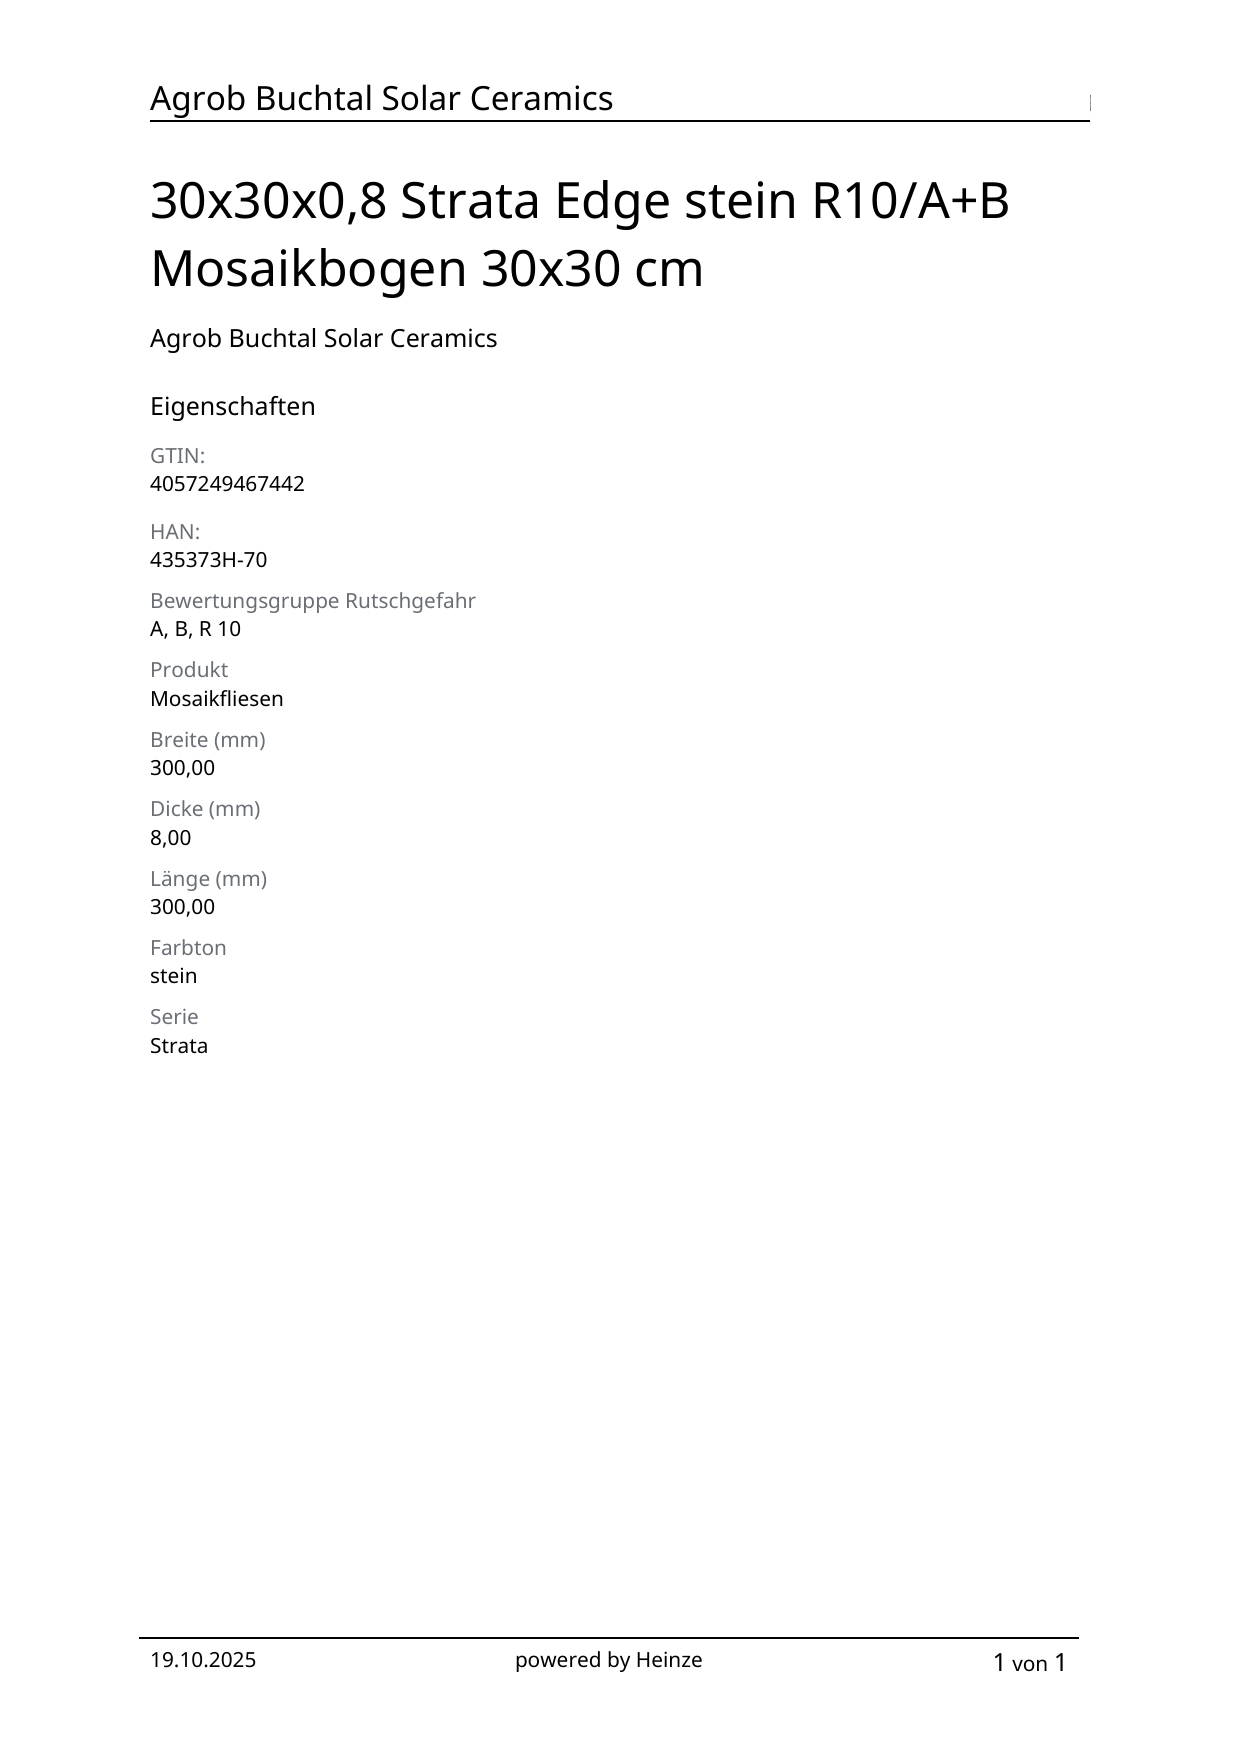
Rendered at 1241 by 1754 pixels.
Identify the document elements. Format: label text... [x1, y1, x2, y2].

text Dicke (mm) [150, 794, 1090, 823]
text Länge (mm) [150, 864, 1090, 892]
text Produkt [150, 656, 1090, 684]
text Agrob Buchtal Solar Ceramics [150, 320, 1090, 354]
text Bewertungsgruppe Rutschgefahr [150, 586, 1090, 614]
text 300,00 [150, 892, 1090, 921]
text 30x30x0,8 Strata Edge stein R10/A+B Mosaikbogen 30x30 cm [150, 165, 1090, 301]
text Mosaikfliesen [150, 684, 1090, 712]
text Strata [150, 1031, 1090, 1059]
text stein [150, 961, 1090, 990]
text Eigenschaften [150, 388, 1090, 422]
text Serie [150, 1002, 1090, 1031]
text 435373H-70 [150, 545, 1090, 574]
text 4057249467442 [150, 469, 1090, 498]
text Farbton [150, 933, 1090, 961]
text Breite (mm) [150, 725, 1090, 753]
text 8,00 [150, 823, 1090, 851]
text HAN: [150, 517, 1090, 545]
text GTIN: [150, 441, 1090, 469]
text A, B, R 10 [150, 614, 1090, 643]
text 300,00 [150, 753, 1090, 782]
